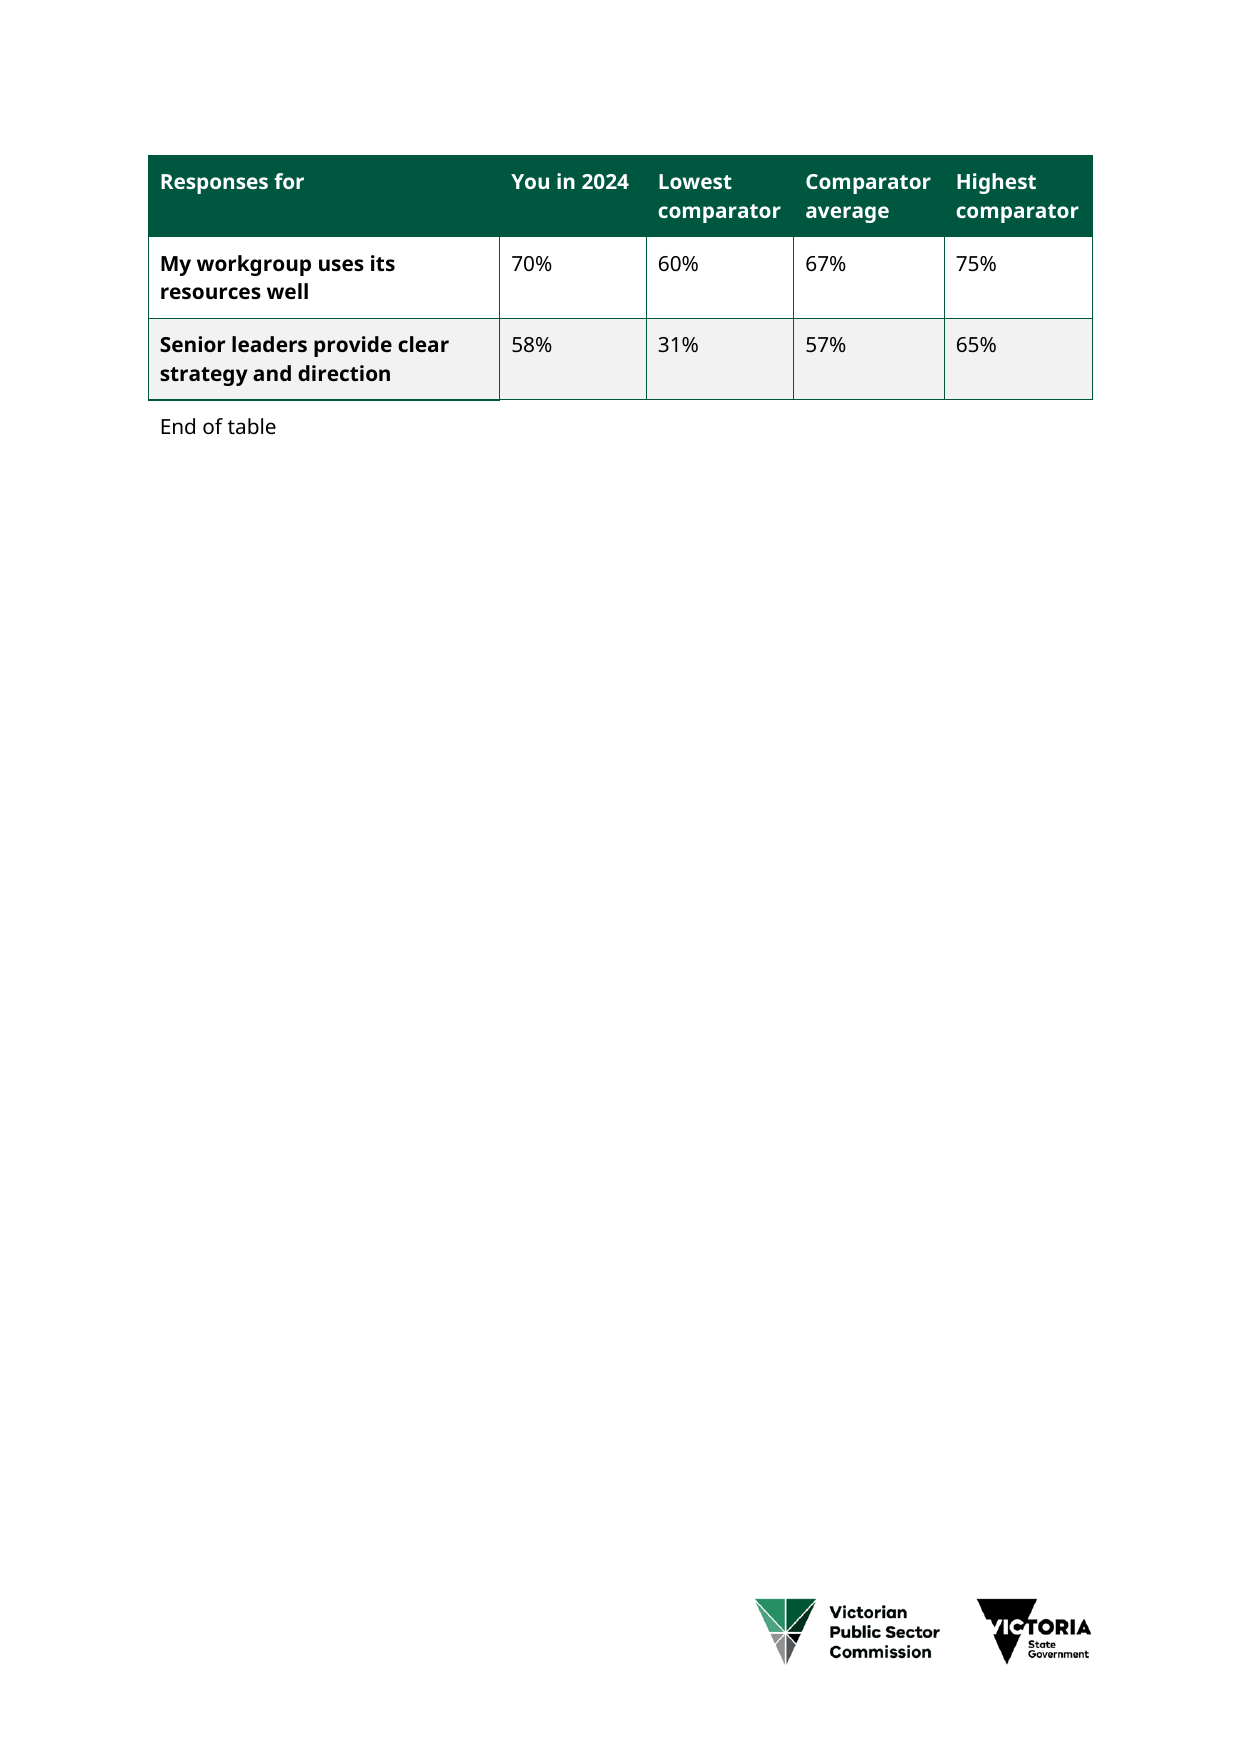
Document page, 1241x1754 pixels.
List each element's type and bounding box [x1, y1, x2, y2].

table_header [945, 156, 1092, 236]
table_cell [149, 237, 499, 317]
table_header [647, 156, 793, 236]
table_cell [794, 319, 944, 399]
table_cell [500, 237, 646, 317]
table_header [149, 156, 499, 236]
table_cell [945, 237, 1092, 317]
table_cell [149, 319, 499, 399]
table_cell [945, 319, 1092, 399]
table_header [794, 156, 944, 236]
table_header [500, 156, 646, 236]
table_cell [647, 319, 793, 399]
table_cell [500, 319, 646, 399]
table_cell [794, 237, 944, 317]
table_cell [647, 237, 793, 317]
picture [754, 1598, 1093, 1666]
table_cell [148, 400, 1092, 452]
